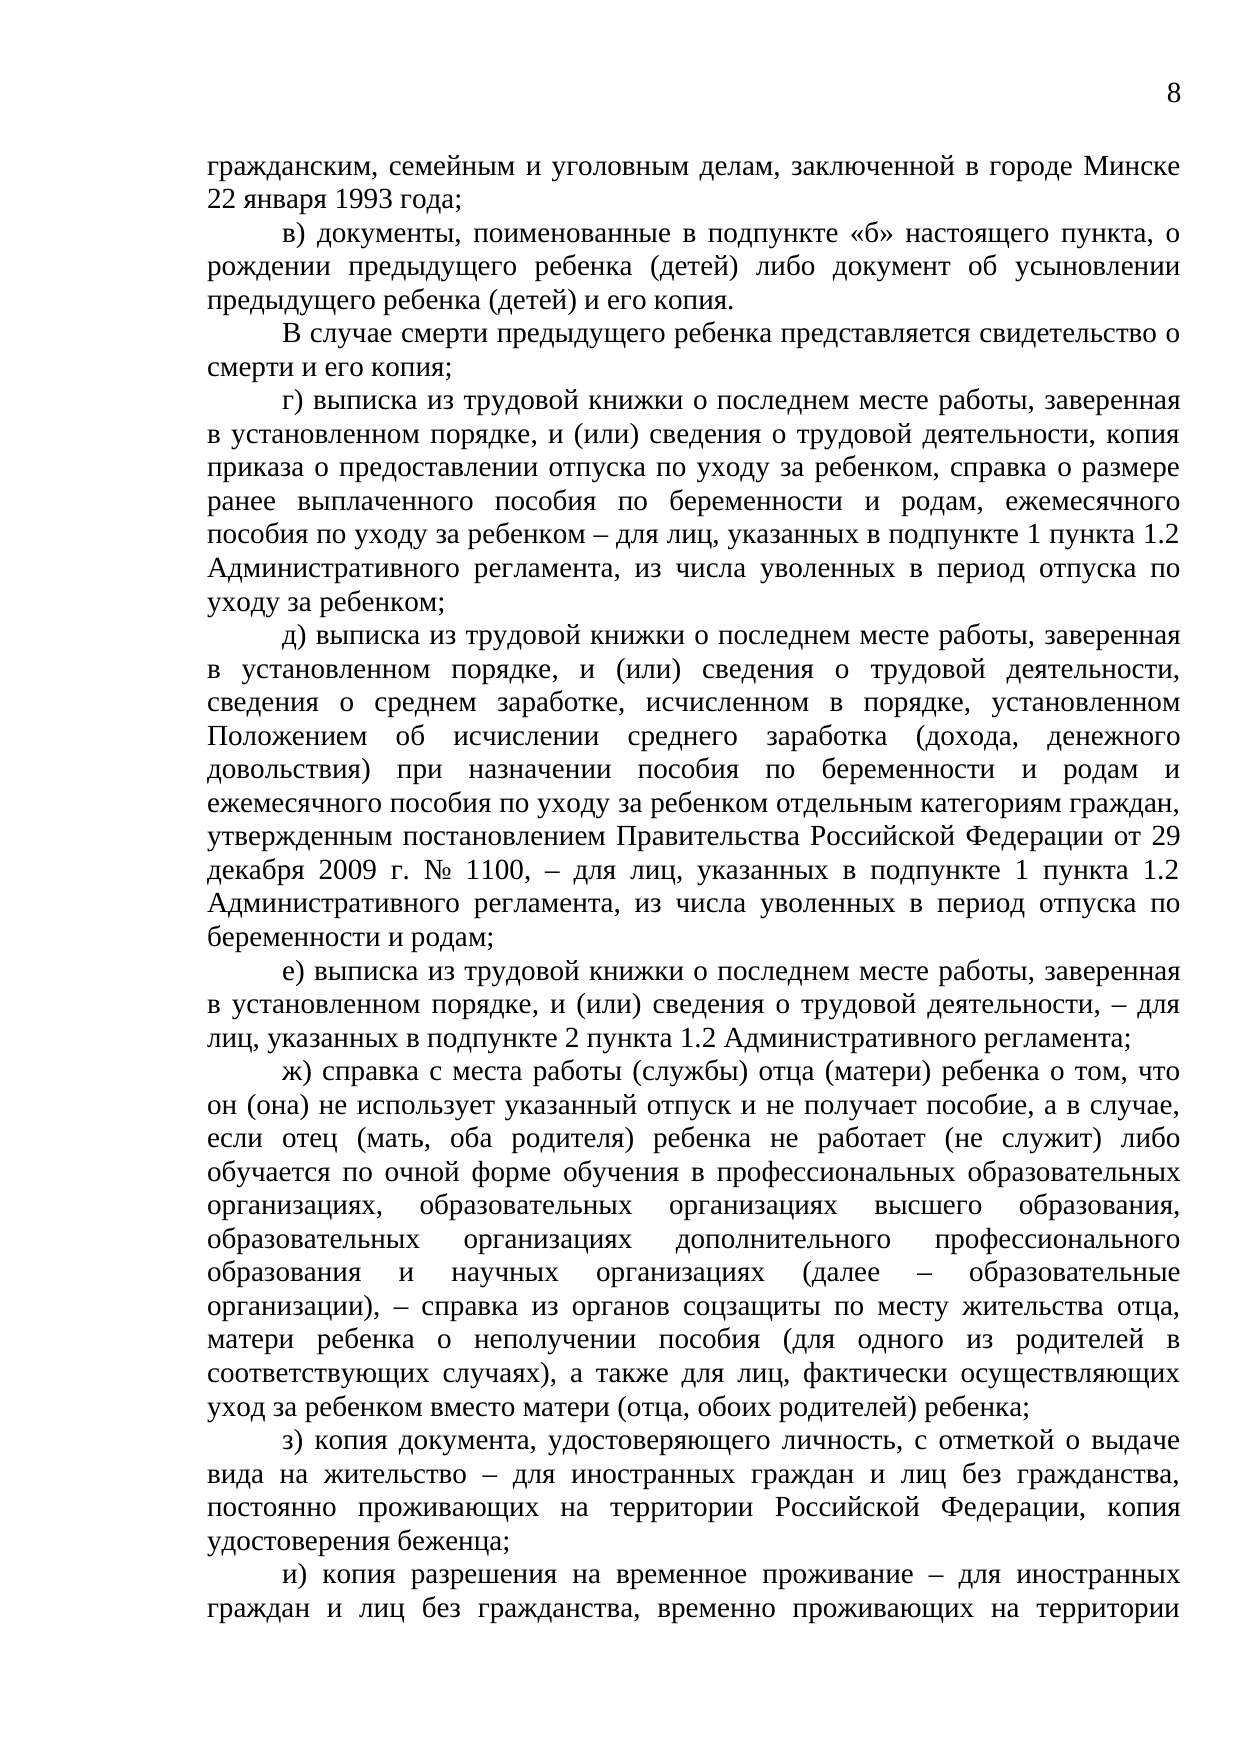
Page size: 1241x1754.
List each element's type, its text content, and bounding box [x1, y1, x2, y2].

text е) выписка из трудовой книжки о последнем месте работы, заверенная в установленном порядке, и (или) сведения о трудовой деятельности, – для лиц, указанных в подпункте 2 пункта 1.2 Административного регламента; [207, 953, 1181, 1053]
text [207, 1556, 1181, 1623]
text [207, 148, 1181, 215]
text з) копия документа, удостоверяющего личность, с отметкой о выдаче вида на жительство – для иностранных граждан и лиц без гражданства, постоянно проживающих на территории Российской Федерации, копия удостоверения беженца; [207, 1422, 1181, 1556]
text В случае смерти предыдущего ребенка представляется свидетельство о смерти и его копия; [207, 315, 1181, 382]
text ж) справка с места работы (службы) отца (матери) ребенка о том, что он (она) не использует указанный отпуск и не получает пособие, а в случае, если отец (мать, оба родителя) ребенка не работает (не служит) либо обучается по очной форме обучения в профессиональных образовательных организациях, образовательных организациях высшего образования, образовательных организациях дополнительного профессионального образования и научных организациях (далее – образовательные организации), – справка из органов соцзащиты по месту жительства отца, матери ребенка о неполучении пособия (для одного из родителей в соответствующих случаях), а также для лиц, фактически осуществляющих уход за ребенком вместо матери (отца, обоих родителей) ребенка; [207, 1053, 1181, 1422]
text г) выписка из трудовой книжки о последнем месте работы, заверенная в установленном порядке, и (или) сведения о трудовой деятельности, копия приказа о предоставлении отпуска по уходу за ребенком, справка о размере ранее выплаченного пособия по беременности и родам, ежемесячного пособия по уходу за ребенком – для лиц, указанных в подпункте 1 пункта 1.2 Административного регламента, из числа уволенных в период отпуска по уходу за ребенком; [207, 382, 1181, 617]
text д) выписка из трудовой книжки о последнем месте работы, заверенная в установленном порядке, и (или) сведения о трудовой деятельности, сведения о среднем заработке, исчисленном в порядке, установленном Положением об исчислении среднего заработка (дохода, денежного довольствия) при назначении пособия по беременности и родам и ежемесячного пособия по уходу за ребенком отдельным категориям граждан, утвержденным постановлением Правительства Российской Федерации от 29 декабря 2009 г. № 1100, – для лиц, указанных в подпункте 1 пункта 1.2 Административного регламента, из числа уволенных в период отпуска по беременности и родам; [207, 617, 1181, 953]
text в) документы, поименованные в подпункте «б» настоящего пункта, о рождении предыдущего ребенка (детей) либо документ об усыновлении предыдущего ребенка (детей) и его копия. [207, 215, 1181, 315]
